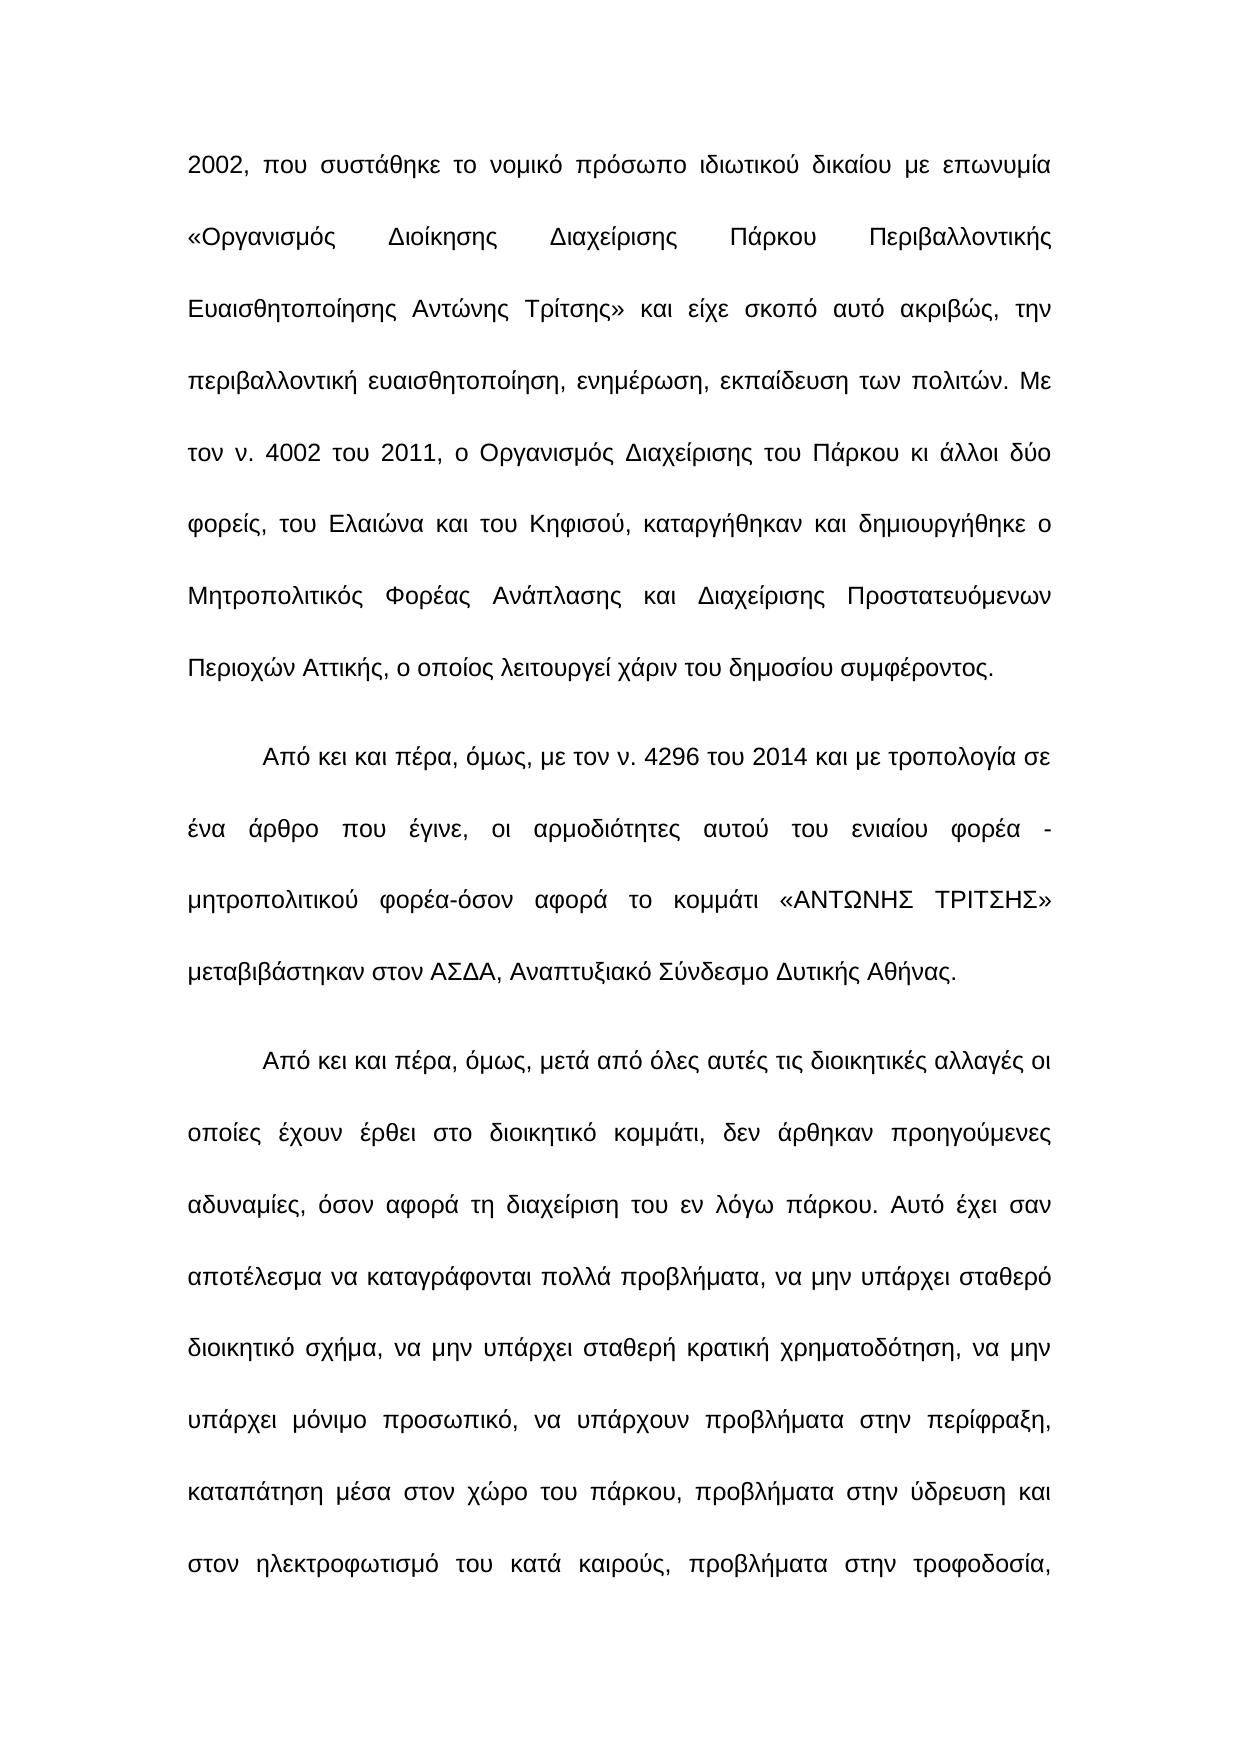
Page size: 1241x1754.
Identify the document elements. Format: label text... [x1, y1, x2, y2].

text Από κει και πέρα, όμως, με τον ν. 4296 του 2014 και με τροπολογία σε ένα άρθρο που έγινε, οι αρμοδιότητες αυτού του ενιαίου φορέα -μητροπολιτικού φορέα-όσον αφορά το κομμάτι «ΑΝΤΩΝΗΣ ΤΡΙΤΣΗΣ» μεταβιβάστηκαν στον ΑΣΔΑ, Αναπτυξιακό Σύνδεσμο Δυτικής Αθήνας. [187, 742, 1053, 986]
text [187, 1046, 1053, 1578]
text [187, 150, 1053, 682]
